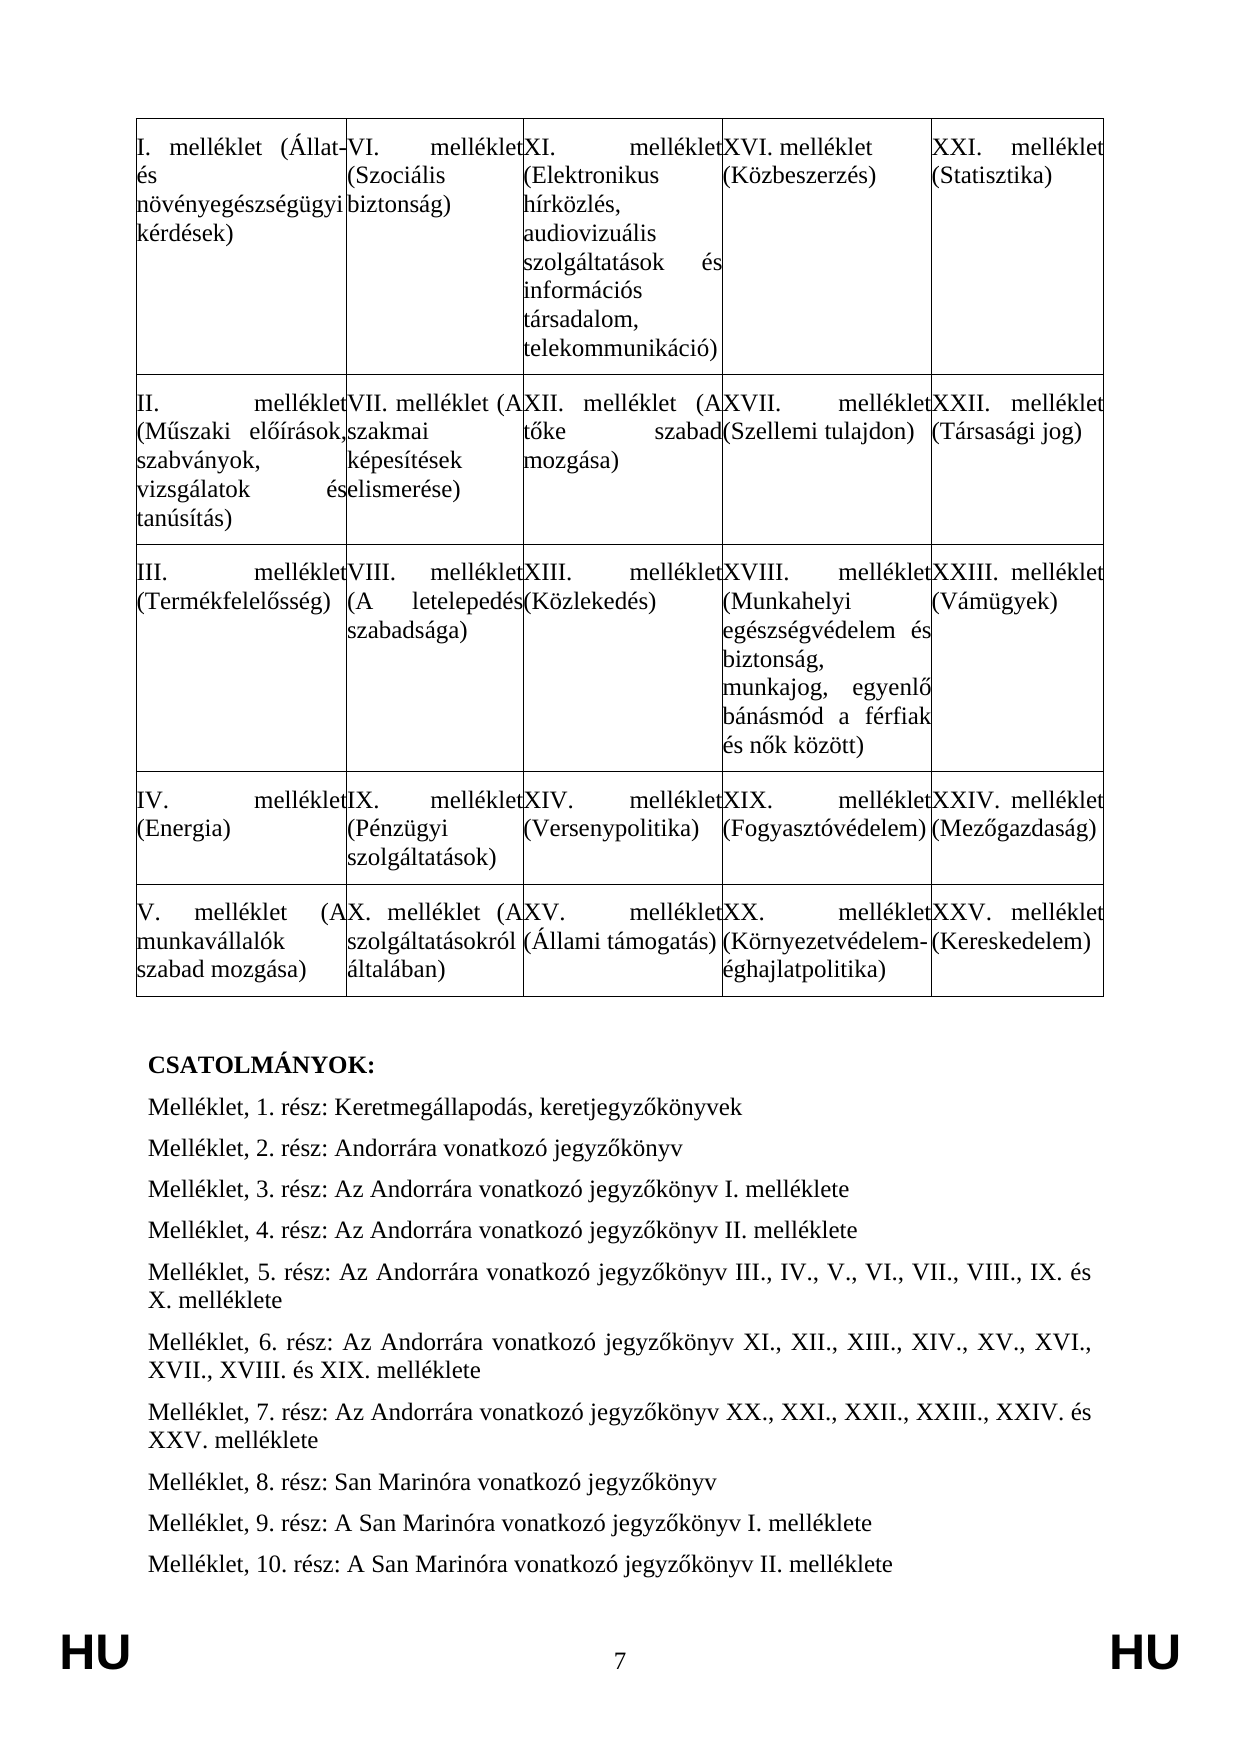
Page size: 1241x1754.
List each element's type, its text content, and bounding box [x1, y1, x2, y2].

table_header I. melléklet (Állat- és növényegészségügyi kérdések) [137, 119, 346, 374]
table_cell XII. melléklet (A tőke szabad mozgása) [524, 375, 722, 544]
table_cell XV. melléklet (Állami támogatás) [524, 885, 722, 996]
text Melléklet, 9. rész: A San Marinóra vonatkozó jegyzőkönyv I. melléklete [148, 1508, 1093, 1537]
table_header XI. melléklet (Elektronikus hírközlés, audiovizuális szolgáltatások és információs társadalom, telekommunikáció) [524, 119, 722, 374]
table_cell XXV. melléklet (Kereskedelem) [932, 885, 1103, 996]
table_cell XVIII. melléklet (Munkahelyi egészségvédelem és biztonság, munkajog, egyenlő bánásmód a férfiak és nők között) [723, 545, 931, 771]
text Melléklet, 10. rész: A San Marinóra vonatkozó jegyzőkönyv II. melléklete [148, 1549, 1093, 1578]
table_cell XXIII. melléklet (Vámügyek) [932, 545, 1103, 771]
table_cell X. melléklet (A szolgáltatásokról általában) [347, 885, 523, 996]
table_cell XVII. melléklet (Szellemi tulajdon) [723, 375, 931, 544]
table_cell IV. melléklet (Energia) [137, 772, 346, 883]
table_cell II. melléklet (Műszaki előírások, szabványok, vizsgálatok és tanúsítás) [137, 375, 346, 544]
table_cell III. melléklet (Termékfelelősség) [137, 545, 346, 771]
table_cell VII. melléklet (A szakmai képesítések elismerése) [347, 375, 523, 544]
text CSATOLMÁNYOK: [148, 1051, 1093, 1079]
table_cell V. melléklet (A munkavállalók szabad mozgása) [137, 885, 346, 996]
text Melléklet, 6. rész: Az Andorrára vonatkozó jegyzőkönyv XI., XII., XIII., XIV., XV., XVI., XVII., XVIII. és XIX. melléklete [148, 1327, 1093, 1384]
table_cell XX. melléklet (Környezetvédelem-éghajlatpolitika) [723, 885, 931, 996]
table_header XVI. melléklet (Közbeszerzés) [723, 119, 931, 374]
table_cell XIX. melléklet (Fogyasztóvédelem) [723, 772, 931, 883]
text Melléklet, 4. rész: Az Andorrára vonatkozó jegyzőkönyv II. melléklete [148, 1216, 1093, 1244]
text Melléklet, 2. rész: Andorrára vonatkozó jegyzőkönyv [148, 1133, 1093, 1162]
text Melléklet, 8. rész: San Marinóra vonatkozó jegyzőkönyv [148, 1467, 1093, 1496]
table_header XXI. melléklet (Statisztika) [932, 119, 1103, 374]
text Melléklet, 3. rész: Az Andorrára vonatkozó jegyzőkönyv I. melléklete [148, 1174, 1093, 1203]
table_cell IX. melléklet (Pénzügyi szolgáltatások) [347, 772, 523, 883]
table_cell XIV. melléklet (Versenypolitika) [524, 772, 722, 883]
table_header VI. melléklet (Szociális biztonság) [347, 119, 523, 374]
table_cell XXIV. melléklet (Mezőgazdaság) [932, 772, 1103, 883]
table_cell XXII. melléklet (Társasági jog) [932, 375, 1103, 544]
table_cell VIII. melléklet (A letelepedés szabadsága) [347, 545, 523, 771]
text Melléklet, 5. rész: Az Andorrára vonatkozó jegyzőkönyv III., IV., V., VI., VII., VIII., IX. és X. melléklete [148, 1257, 1093, 1314]
text Melléklet, 1. rész: Keretmegállapodás, keretjegyzőkönyvek [148, 1092, 1093, 1121]
table_cell XIII. melléklet (Közlekedés) [524, 545, 722, 771]
text Melléklet, 7. rész: Az Andorrára vonatkozó jegyzőkönyv XX., XXI., XXII., XXIII., XXIV. és XXV. melléklete [148, 1397, 1093, 1454]
